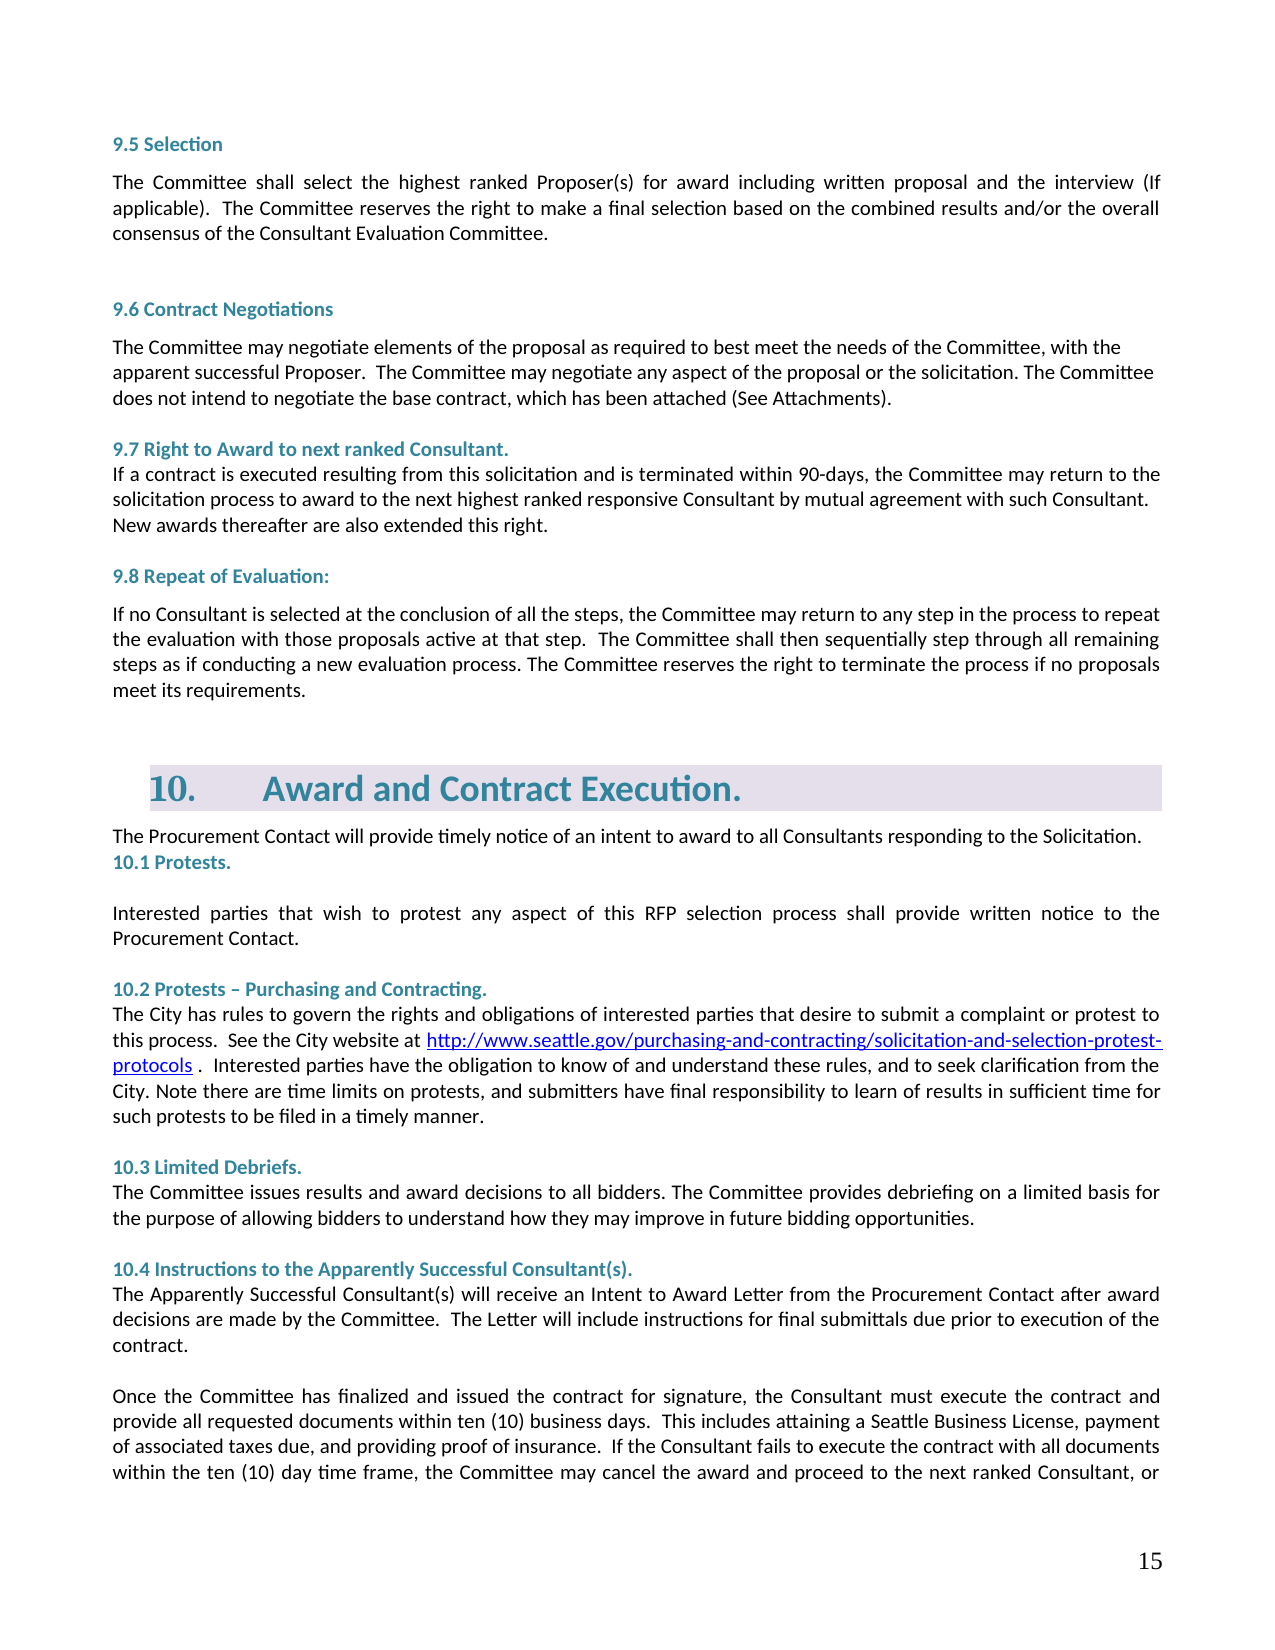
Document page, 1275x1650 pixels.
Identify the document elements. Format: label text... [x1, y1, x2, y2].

text 10.1 Protests. [112, 849, 1162, 874]
text The Procurement Contact will provide timely notice of an intent to award to all Consultants responding to the Solicitation. [112, 824, 1162, 849]
text The Committee may negotiate elements of the proposal as required to best meet the needs of the Committee, with the apparent successful Proposer. The Committee may negotiate any aspect of the proposal or the solicitation. The Committee does not intend to negotiate the base contract, which has been attached (See Attachments). [112, 334, 1162, 410]
text Interested parties that wish to protest any aspect of this RFP selection process shall provide written notice to the Procurement Contact. [112, 900, 1162, 951]
text The Apparently Successful Consultant(s) will receive an Intent to Award Letter from the Procurement Contact after award decisions are made by the Committee. The Letter will include instructions for final submittals due prior to execution of the contract. [112, 1281, 1162, 1357]
list If no Consultant is selected at the conclusion of all the steps, the Committee may return to any step in the process to repeat the evaluation with those proposals active at that step. The Committee shall then sequentially step through all remaining steps as if conducting a new evaluation process. The Committee reserves the right to terminate the process if no proposals meet its requirements. [112, 601, 1162, 702]
text The Committee issues results and award decisions to all bidders. The Committee provides debriefing on a limited basis for the purpose of allowing bidders to understand how they may improve in future bidding opportunities. [112, 1179, 1162, 1230]
text If a contract is executed resulting from this solicitation and is terminated within 90-days, the Committee may return to the solicitation process to award to the next highest ranked responsive Consultant by mutual agreement with such Consultant. New awards thereafter are also extended this right. [112, 461, 1162, 537]
text 10.4 Instructions to the Apparently Successful Consultant(s). [112, 1256, 1162, 1281]
text 9.6 Contract Negotiations [112, 296, 1162, 322]
text 9.8 Repeat of Evaluation: [112, 563, 1162, 588]
text 9.7 Right to Award to next ranked Consultant. [112, 436, 1162, 461]
text 10.2 Protests – Purchasing and Contracting. [112, 976, 1162, 1002]
subtitle Award and Contract Execution. [150, 765, 1162, 811]
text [112, 1383, 1162, 1484]
text The City has rules to govern the rights and obligations of interested parties that desire to submit a complaint or protest to this process. See the City website at http://www.seattle.gov/purchasing-and-contracting/solicitation-and-selection-protest-protocols . Interested parties have the obligation to know of and understand these rules, and to seek clarification from the City. Note there are time limits on protests, and submitters have final responsibility to learn of results in sufficient time for such protests to be filed in a timely manner. [112, 1002, 1162, 1129]
text 9.5 Selection [112, 132, 1162, 157]
text 10.3 Limited Debriefs. [112, 1154, 1162, 1179]
text The Committee shall select the highest ranked Proposer(s) for award including written proposal and the interview (If applicable). The Committee reserves the right to make a final selection based on the combined results and/or the overall consensus of the Consultant Evaluation Committee. [112, 169, 1162, 246]
